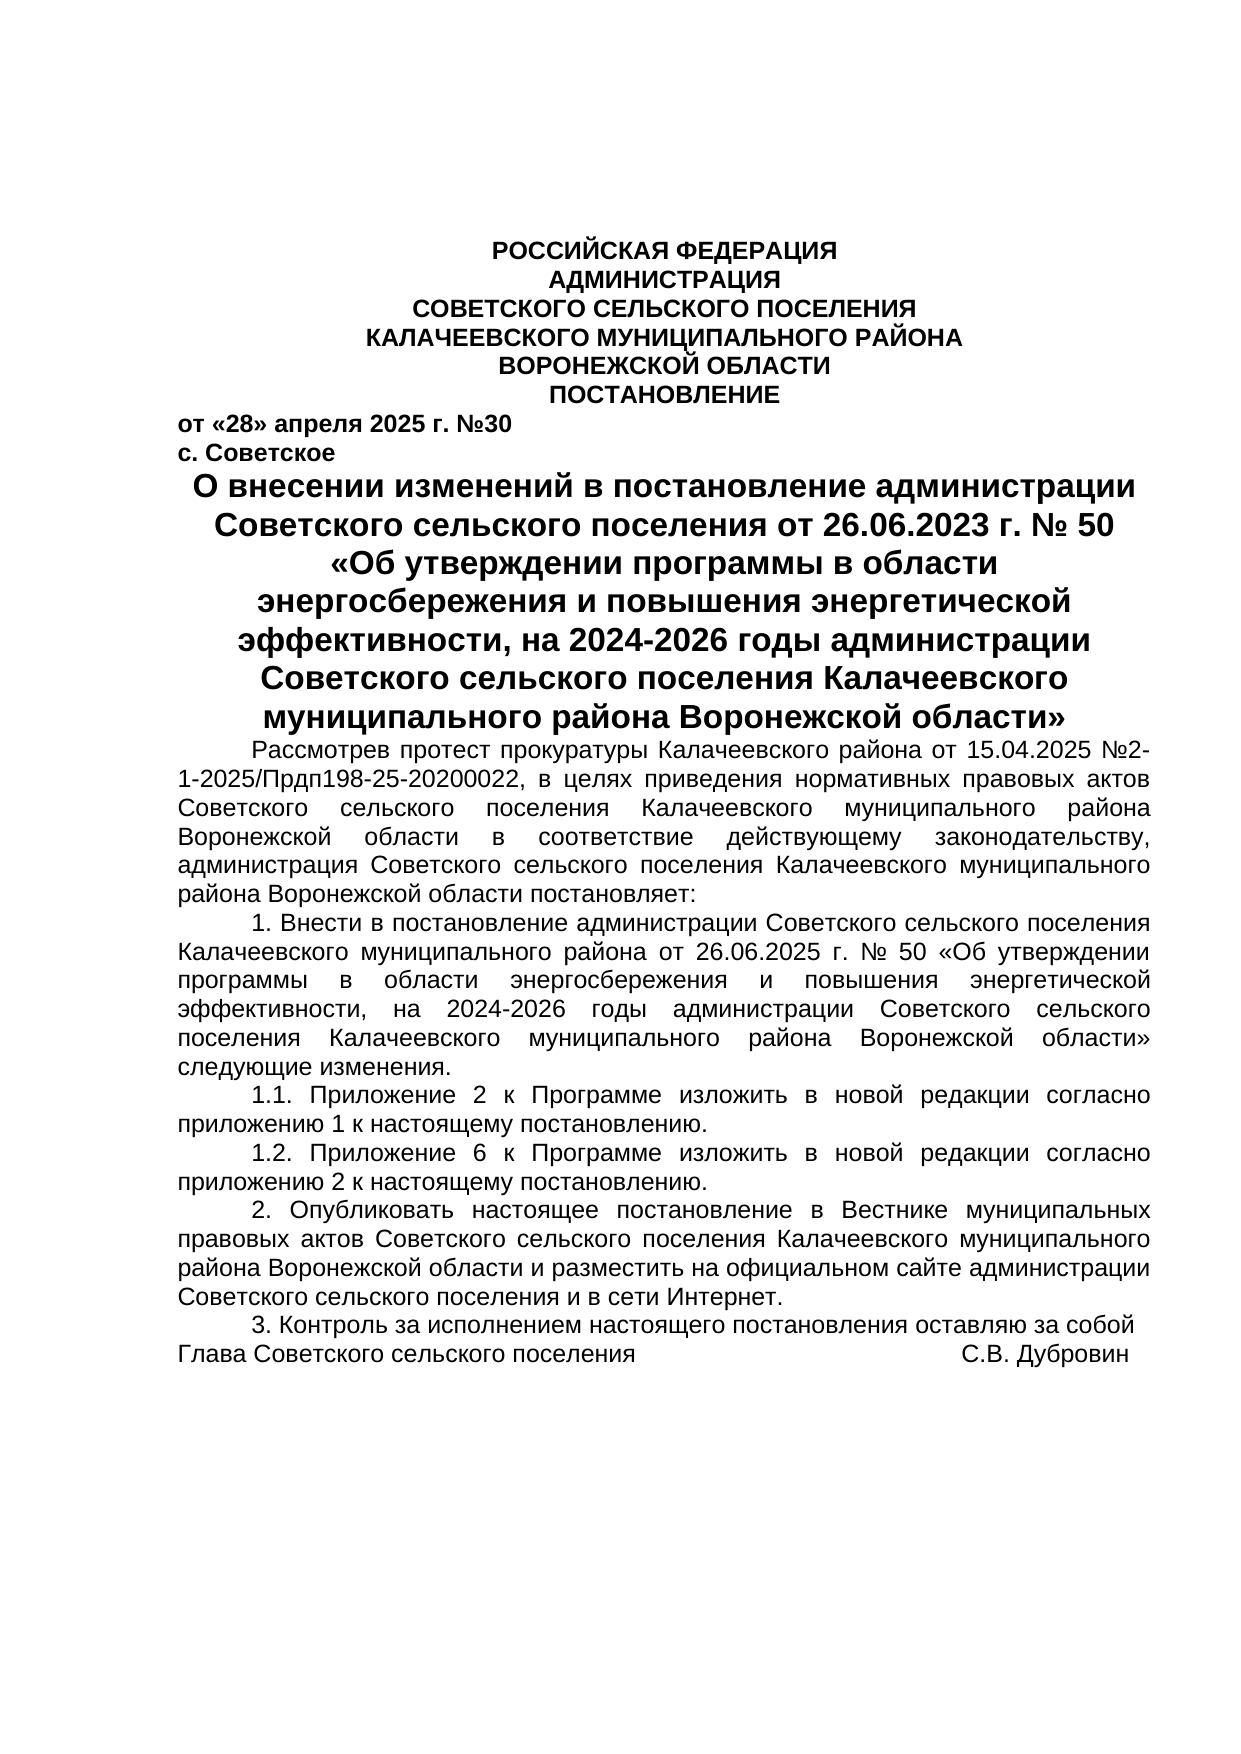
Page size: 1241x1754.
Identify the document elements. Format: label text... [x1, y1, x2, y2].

text от «28» апреля 2025 г. №30 [177, 409, 1152, 437]
text с. Советское [177, 437, 1152, 466]
text 1.2. Приложение 6 к Программе изложить в новой редакции согласно приложению 2 к настоящему постановлению. [177, 1138, 1152, 1195]
text 1. Внести в постановление администрации Советского сельского поселения Калачеевского муниципального района от 26.06.2025 г. № 50 «Об утверждении программы в области энергосбережения и повышения энергетической эффективности, на 2024-2026 годы администрации Советского сельского поселения Калачеевского муниципального района Воронежской области» следующие изменения. [177, 908, 1152, 1080]
text СОВЕТСКОГО СЕЛЬСКОГО ПОСЕЛЕНИЯ [177, 294, 1152, 322]
text ПОСТАНОВЛЕНИЕ [177, 380, 1152, 409]
text РОССИЙСКАЯ ФЕДЕРАЦИЯ [177, 236, 1152, 265]
text ВОРОНЕЖСКОЙ ОБЛАСТИ [177, 351, 1152, 380]
text Рассмотрев протест прокуратуры Калачеевского района от 15.04.2025 №2-1-2025/Прдп198-25-20200022, в целях приведения нормативных правовых актов Советского сельского поселения Калачеевского муниципального района Воронежской области в соответствие действующему законодательству, администрация Советского сельского поселения Калачеевского муниципального района Воронежской области постановляет: [177, 735, 1152, 908]
text 2. Опубликовать настоящее постановление в Вестнике муниципальных правовых актов Советского сельского поселения Калачеевского муниципального района Воронежской области и разместить на официальном сайте администрации Советского сельского поселения и в сети Интернет. [177, 1195, 1152, 1310]
table_header С.В. Дубровин [699, 1339, 1141, 1368]
text КАЛАЧЕЕВСКОГО МУНИЦИПАЛЬНОГО РАЙОНА [177, 322, 1152, 351]
table_header Глава Советского сельского поселения [166, 1339, 699, 1368]
text О внесении изменений в постановление администрации Советского сельского поселения от 26.06.2023 г. № 50 «Об утверждении программы в области энергосбережения и повышения энергетической эффективности, на 2024-2026 годы администрации Советского сельского поселения Калачеевского муниципального района Воронежской области» [177, 466, 1152, 735]
text АДМИНИСТРАЦИЯ [177, 265, 1152, 294]
text 3. Контроль за исполнением настоящего постановления оставляю за собой [177, 1310, 1152, 1339]
text 1.1. Приложение 2 к Программе изложить в новой редакции согласно приложению 1 к настоящему постановлению. [177, 1080, 1152, 1138]
